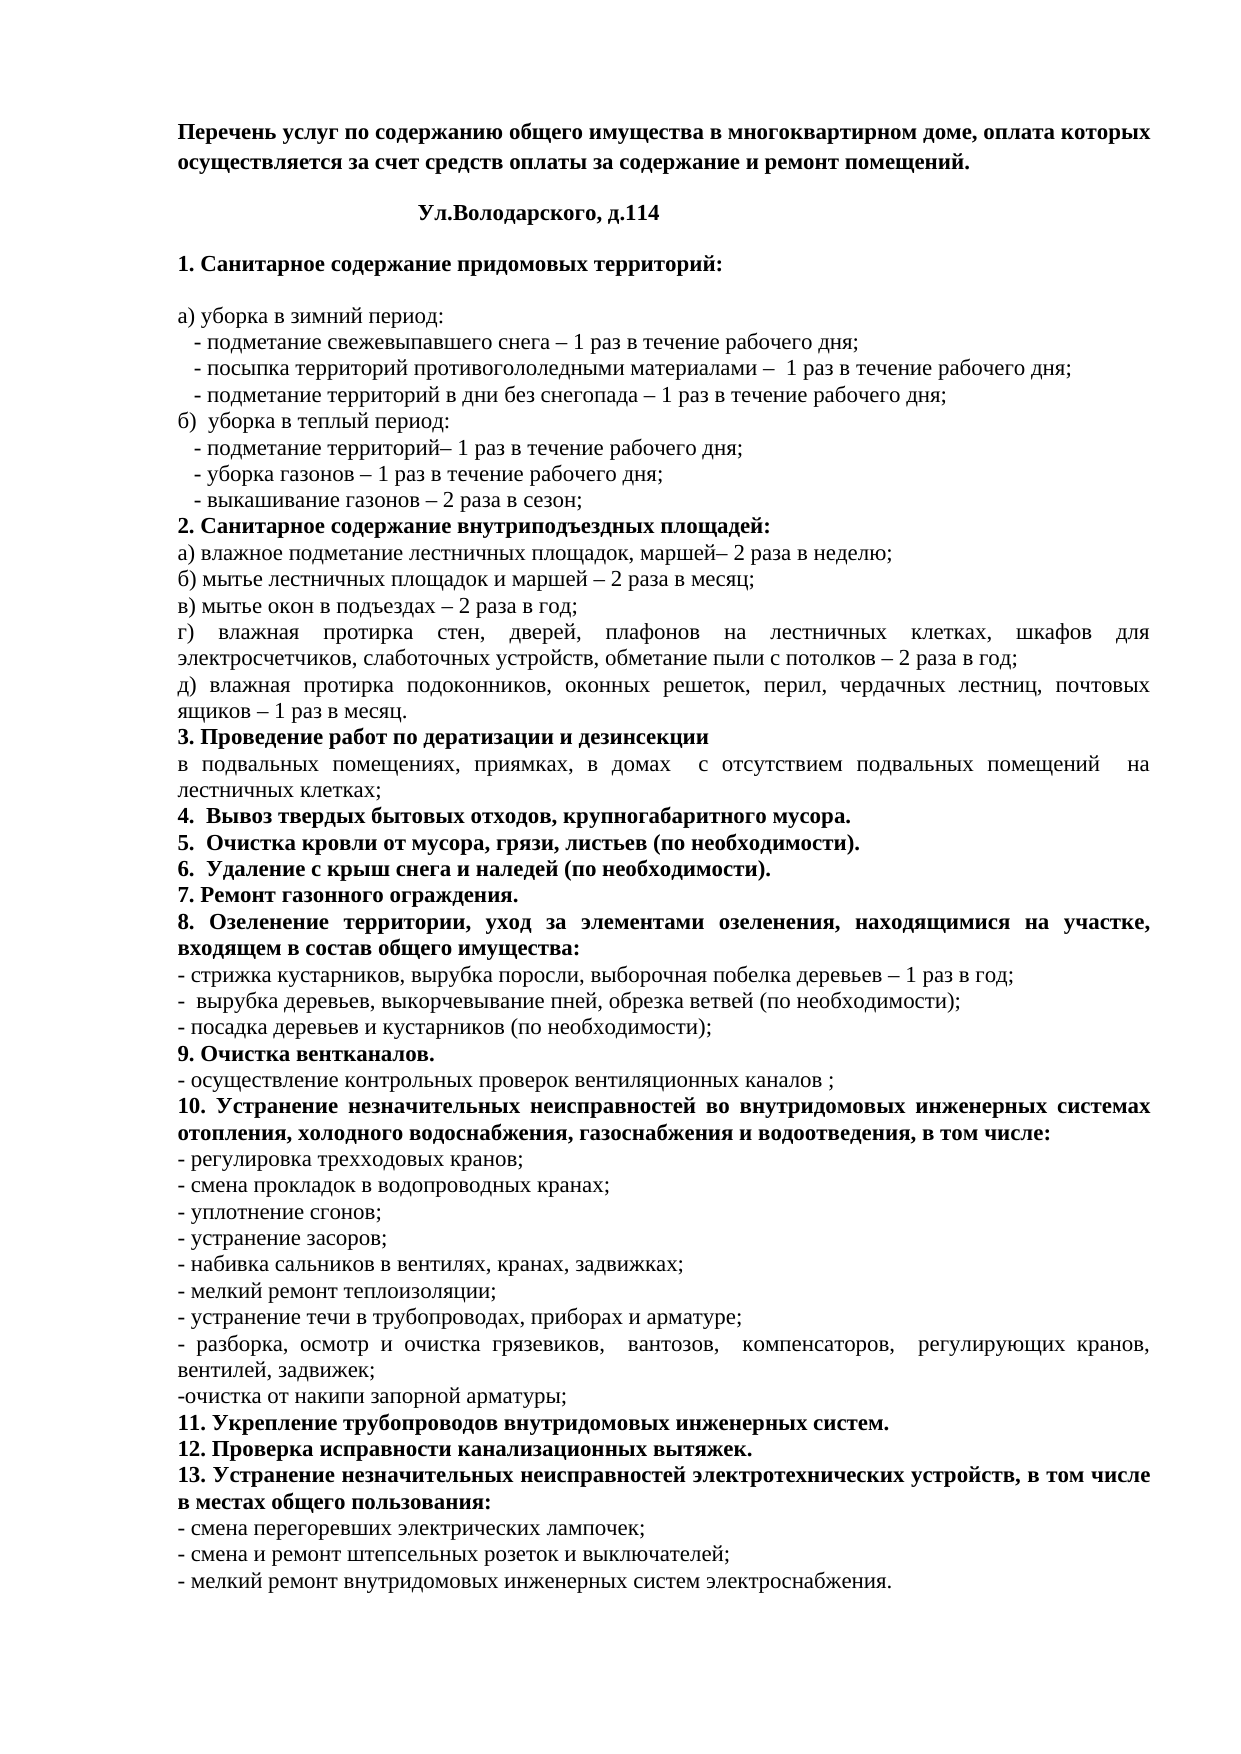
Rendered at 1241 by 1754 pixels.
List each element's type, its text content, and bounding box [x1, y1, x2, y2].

text - вырубка деревьев, выкорчевывание пней, обрезка ветвей (по необходимости); [177, 987, 1152, 1013]
text Ул.Володарского, д.114 [177, 199, 1152, 226]
text 3. Проведение работ по дератизации и дезинсекции [177, 723, 1152, 750]
text - осуществление контрольных проверок вентиляционных каналов ; [177, 1066, 1152, 1092]
text 13. Устранение незначительных неисправностей электротехнических устройств, в том числе в местах общего пользования: [177, 1461, 1152, 1514]
text - устранение течи в трубопроводах, приборах и арматуре; [177, 1303, 1152, 1329]
text - посыпка территорий противогололедными материалами – 1 раз в течение рабочего дня; [177, 354, 1152, 381]
text - разборка, осмотр и очистка грязевиков, вантозов, компенсаторов, регулирующих кранов, вентилей, задвижек; [177, 1329, 1152, 1382]
text 5. Очистка кровли от мусора, грязи, листьев (по необходимости). [177, 829, 1152, 855]
text в подвальных помещениях, приямках, в домах с отсутствием подвальных помещений на лестничных клетках; [177, 750, 1152, 802]
text б) мытье лестничных площадок и маршей – 2 раза в месяц; [177, 565, 1152, 592]
text - устранение засоров; [177, 1224, 1152, 1251]
text 1. Санитарное содержание придомовых территорий: [177, 250, 1152, 277]
text - посадка деревьев и кустарников (по необходимости); [177, 1013, 1152, 1040]
text - подметание территорий– 1 раз в течение рабочего дня; [177, 433, 1152, 460]
text - смена прокладок в водопроводных кранах; [177, 1171, 1152, 1198]
text 7. Ремонт газонного ограждения. [177, 882, 1152, 908]
text 4. Вывоз твердых бытовых отходов, крупногабаритного мусора. [177, 802, 1152, 829]
text 9. Очистка вентканалов. [177, 1040, 1152, 1066]
text в) мытье окон в подъездах – 2 раза в год; [177, 592, 1152, 618]
text - мелкий ремонт внутридомовых инженерных систем электроснабжения. [177, 1567, 1152, 1593]
text 6. Удаление с крыш снега и наледей (по необходимости). [177, 855, 1152, 882]
text - мелкий ремонт теплоизоляции; [177, 1277, 1152, 1303]
text 10. Устранение незначительных неисправностей во внутридомовых инженерных системах отопления, холодного водоснабжения, газоснабжения и водоотведения, в том числе: [177, 1092, 1152, 1145]
text б) уборка в теплый период: [177, 407, 1152, 433]
text г) влажная протирка стен, дверей, плафонов на лестничных клетках, шкафов для электросчетчиков, слаботочных устройств, обметание пыли с потолков – 2 раза в год; [177, 618, 1152, 671]
text Перечень услуг по содержанию общего имущества в многоквартирном доме, оплата которых осуществляется за счет средств оплаты за содержание и ремонт помещений. [177, 118, 1152, 175]
text - подметание территорий в дни без снегопада – 1 раз в течение рабочего дня; [177, 381, 1152, 407]
text а) влажное подметание лестничных площадок, маршей– 2 раза в неделю; [177, 539, 1152, 565]
text 11. Укрепление трубопроводов внутридомовых инженерных систем. [177, 1409, 1152, 1435]
text - выкашивание газонов – 2 раза в сезон; [177, 486, 1152, 513]
text - стрижка кустарников, вырубка поросли, выборочная побелка деревьев – 1 раз в год; [177, 961, 1152, 987]
text - уборка газонов – 1 раз в течение рабочего дня; [177, 460, 1152, 486]
text 2. Санитарное содержание внутриподъездных площадей: [177, 513, 1152, 539]
text - смена и ремонт штепсельных розеток и выключателей; [177, 1540, 1152, 1567]
text 12. Проверка исправности канализационных вытяжек. [177, 1435, 1152, 1461]
text - регулировка трехходовых кранов; [177, 1145, 1152, 1171]
text д) влажная протирка подоконников, оконных решеток, перил, чердачных лестниц, почтовых ящиков – 1 раз в месяц. [177, 671, 1152, 723]
text - смена перегоревших электрических лампочек; [177, 1514, 1152, 1540]
text - уплотнение сгонов; [177, 1198, 1152, 1224]
text -очистка от накипи запорной арматуры; [177, 1382, 1152, 1409]
text - подметание свежевыпавшего снега – 1 раз в течение рабочего дня; [177, 328, 1152, 354]
text 8. Озеленение территории, уход за элементами озеленения, находящимися на участке, входящем в состав общего имущества: [177, 908, 1152, 961]
text а) уборка в зимний период: [177, 302, 1152, 328]
text - набивка сальников в вентилях, кранах, задвижках; [177, 1251, 1152, 1277]
